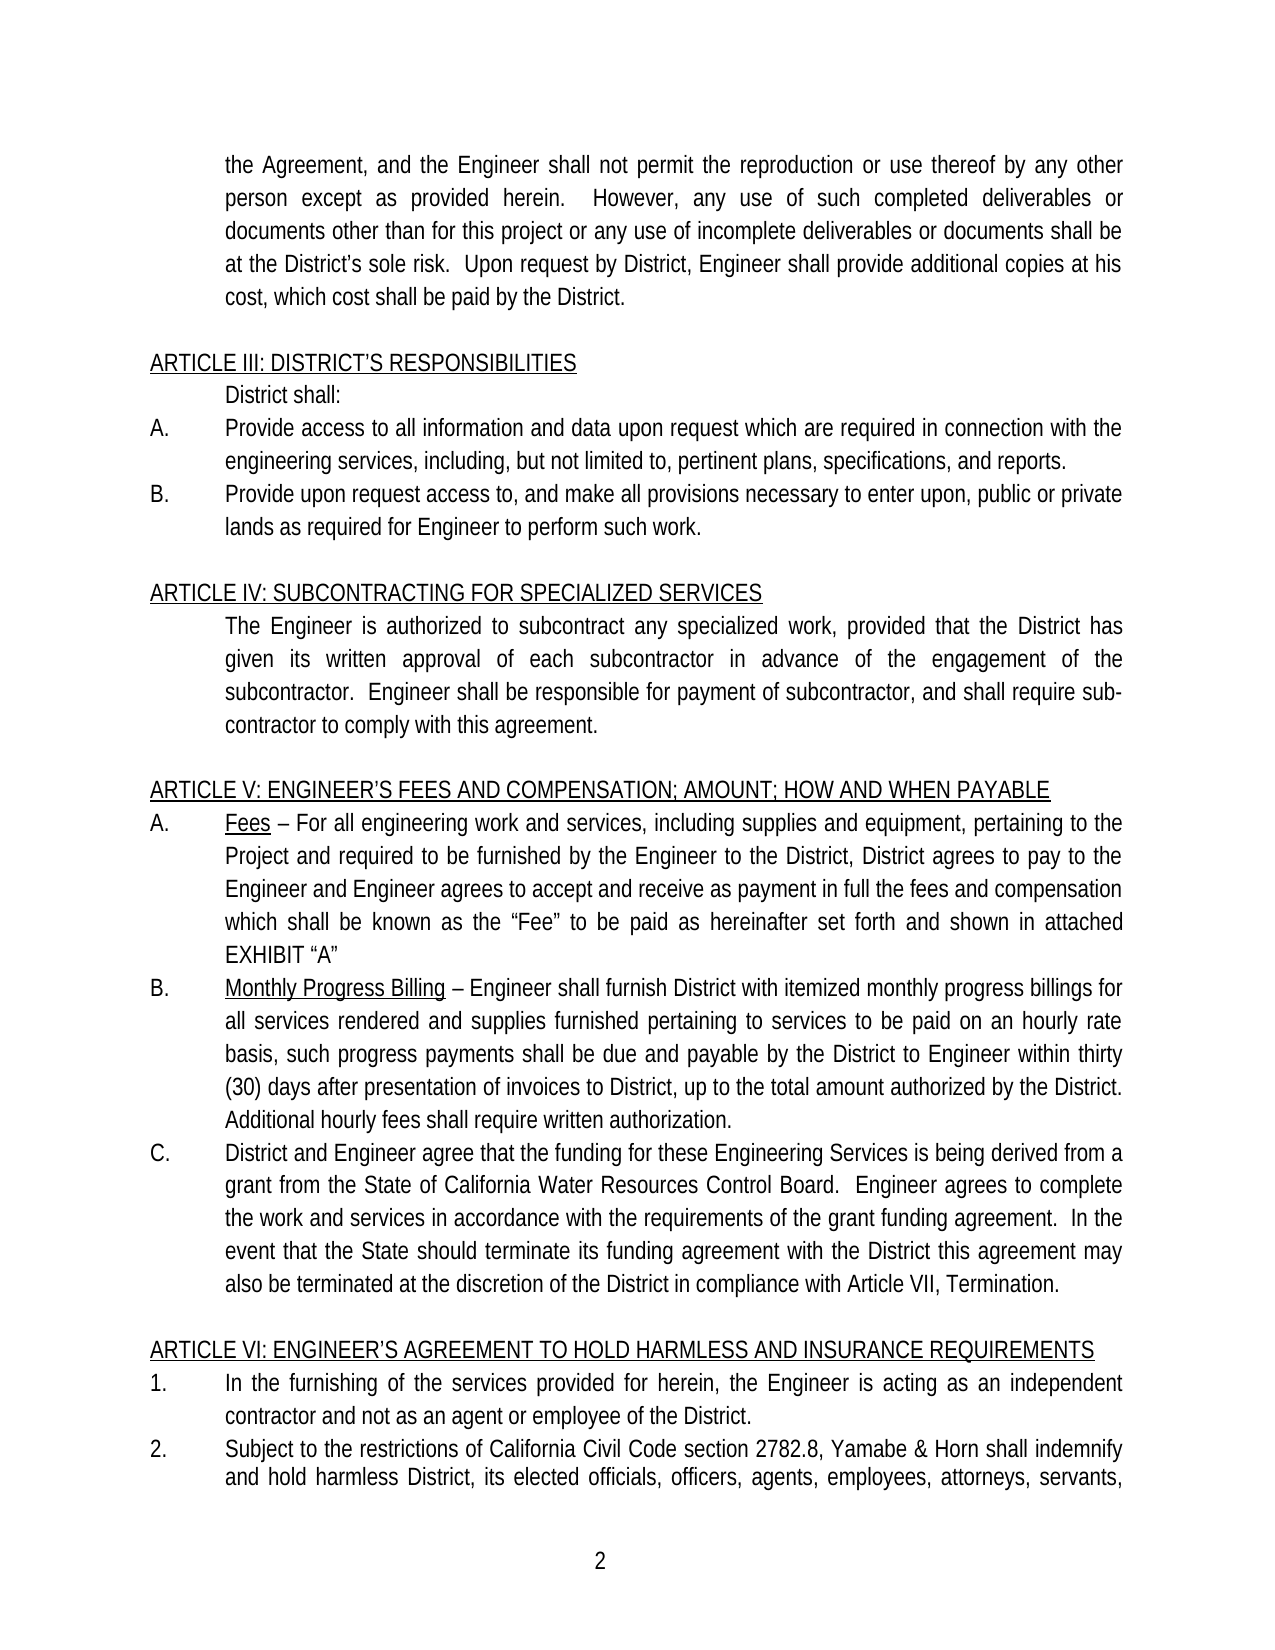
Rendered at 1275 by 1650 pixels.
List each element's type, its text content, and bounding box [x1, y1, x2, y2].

text District shall: [150, 380, 1125, 409]
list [150, 1434, 1125, 1491]
text ARTICLE IV: SUBCONTRACTING FOR SPECIALIZED SERVICES [150, 578, 1125, 607]
list Provide upon request access to, and make all provisions necessary to enter upon, public or private lands as required for Engineer to perform such work. [150, 479, 1125, 541]
text The Engineer is authorized to subcontract any specialized work, provided that the District has given its written approval of each subcontractor in advance of the engagement of the subcontractor. Engineer shall be responsible for payment of subcontractor, and shall require sub-contractor to comply with this agreement. [225, 611, 1125, 738]
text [225, 150, 1125, 310]
list Monthly Progress Billing – Engineer shall furnish District with itemized monthly progress billings for all services rendered and supplies furnished pertaining to services to be paid on an hourly rate basis, such progress payments shall be due and payable by the District to Engineer within thirty (30) days after presentation of invoices to District, up to the total amount authorized by the District. Additional hourly fees shall require written authorization. [150, 973, 1125, 1133]
list Provide access to all information and data upon request which are required in connection with the engineering services, including, but not limited to, pertinent plans, specifications, and reports. [150, 413, 1125, 475]
text ARTICLE VI: ENGINEER’S AGREEMENT TO HOLD HARMLESS INSURANCE REQUIREMENTS [150, 1335, 1125, 1364]
list District and Engineer agree that the funding for these Engineering Services is being derived from a grant from the State of California Water Resources Control Board. Engineer agrees to complete the work and services in accordance with the requirements of the grant funding agreement. In the event that the State should terminate its funding agreement with the District this agreement may also be terminated at the discretion of the District in compliance with Article VII, Termination. [150, 1137, 1125, 1298]
list Fees – For all engineering work and services, including supplies and equipment, pertaining to the Project and required to be furnished by the Engineer to the District, District agrees to pay to the Engineer and Engineer agrees to accept and receive as payment in full the fees and compensation which shall be known as the “Fee” to be paid as hereinafter set forth and shown in attached EXHIBIT “A” [150, 808, 1125, 969]
text ARTICLE : DISTRICT’S RESPONSIBILITIES [150, 347, 1125, 376]
text ARTICLE V: ENGINEER’S FEES COMPENSATION; AMOUNT; HOW WHEN PAYABLE [150, 775, 1125, 804]
list In the furnishing of the services provided for herein, the Engineer is acting as an independent contractor and not as an agent or employee of the District. [150, 1368, 1125, 1429]
